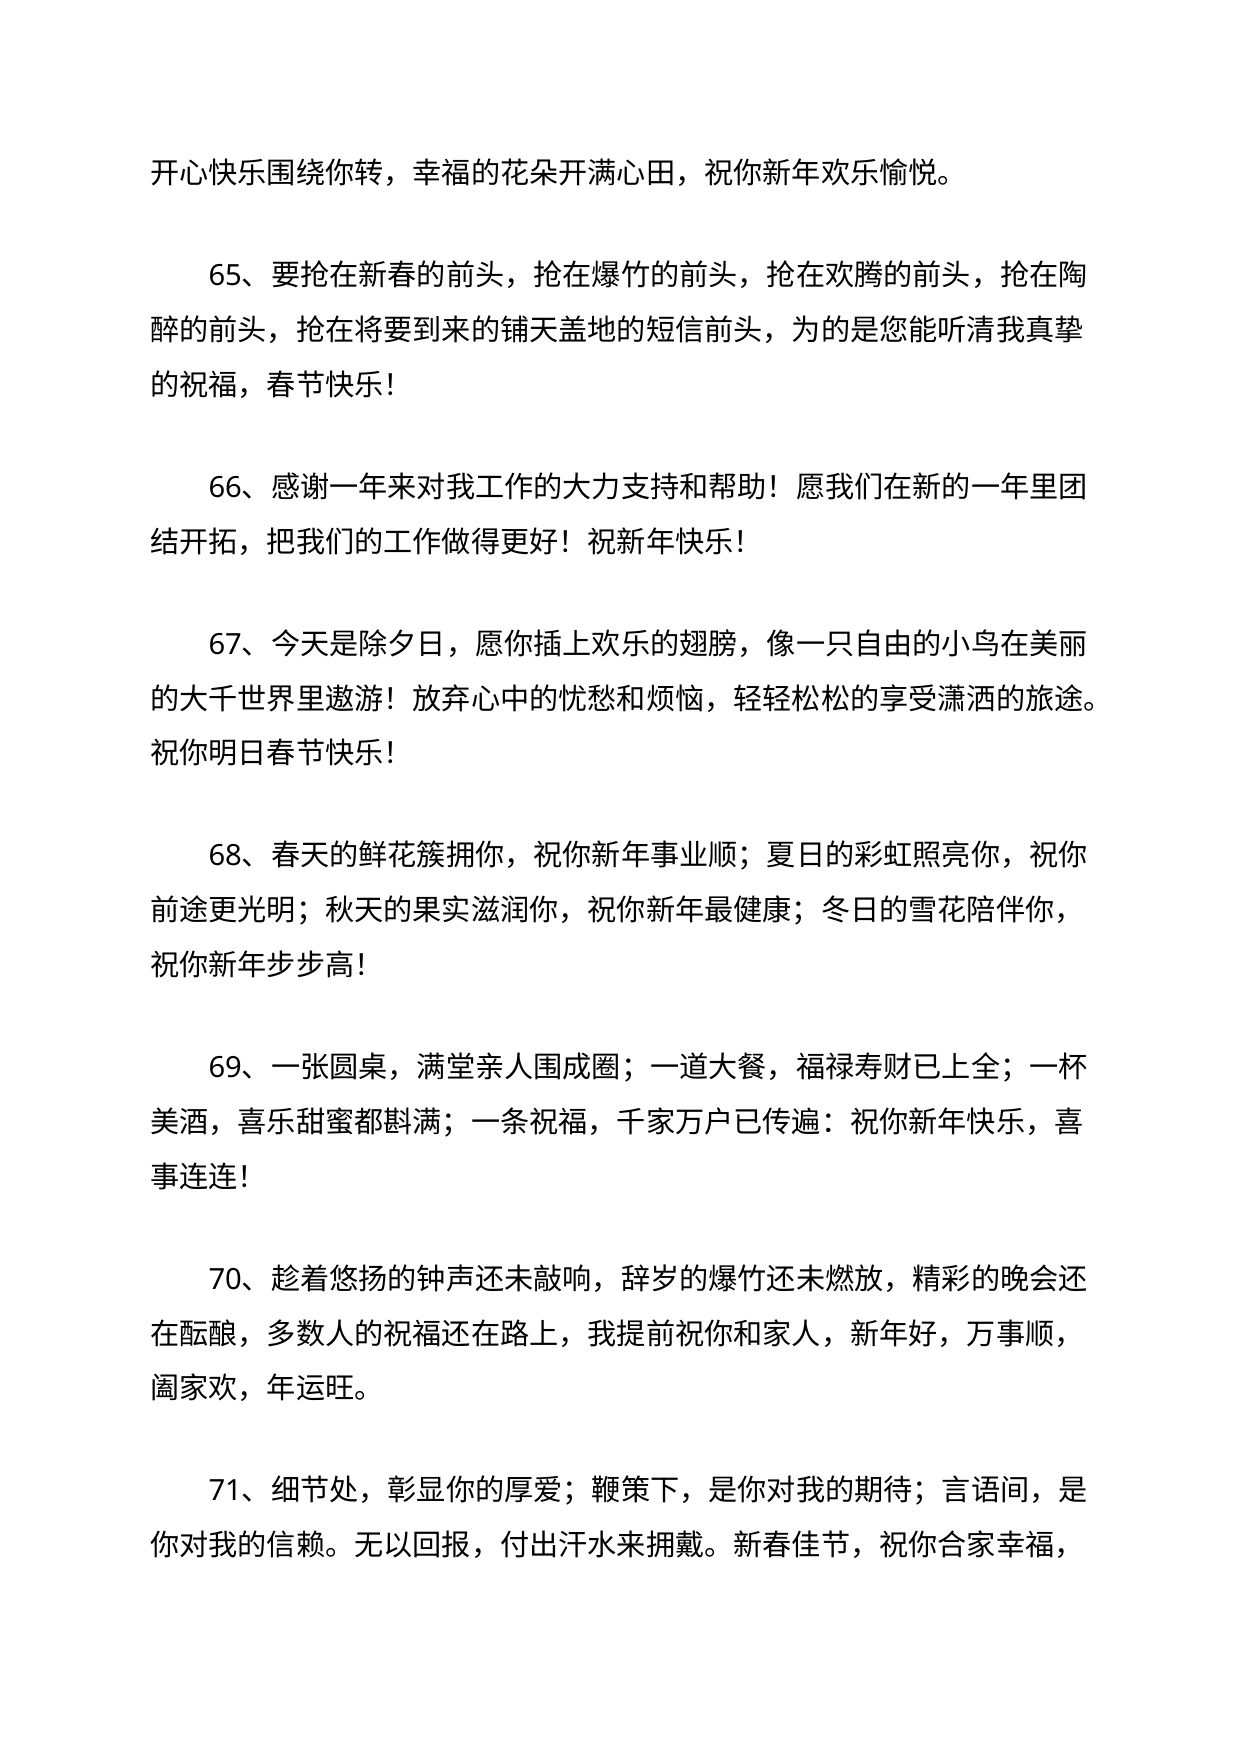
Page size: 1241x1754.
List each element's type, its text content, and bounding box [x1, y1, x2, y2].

text 70、趁着悠扬的钟声还未敲响，辞岁的爆竹还未燃放，精彩的晚会还在酝酿，多数人的祝福还在路上，我提前祝你和家人，新年好，万事顺，阖家欢，年运旺。 [150, 1255, 1090, 1407]
text 65、要抢在新春的前头，抢在爆竹的前头，抢在欢腾的前头，抢在陶醉的前头，抢在将要到来的铺天盖地的短信前头，为的是您能听清我真挚的祝福，春节快乐！ [150, 252, 1090, 404]
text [150, 150, 1090, 192]
text 66、感谢一年来对我工作的大力支持和帮助！愿我们在新的一年里团结开拓，把我们的工作做得更好！祝新年快乐！ [150, 463, 1090, 561]
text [150, 1467, 1090, 1564]
text 69、一张圆桌，满堂亲人围成圈；一道大餐，福禄寿财已上全；一杯美酒，喜乐甜蜜都斟满；一条祝福，千家万户已传遍：祝你新年快乐，喜事连连！ [150, 1043, 1090, 1196]
text 67、今天是除夕日，愿你插上欢乐的翅膀，像一只自由的小鸟在美丽的大千世界里遨游！放弃心中的忧愁和烦恼，轻轻松松的享受潇洒的旅途。祝你明日春节快乐！ [150, 620, 1090, 772]
text 68、春天的鲜花簇拥你，祝你新年事业顺；夏日的彩虹照亮你，祝你前途更光明；秋天的果实滋润你，祝你新年最健康；冬日的雪花陪伴你，祝你新年步步高！ [150, 832, 1090, 984]
